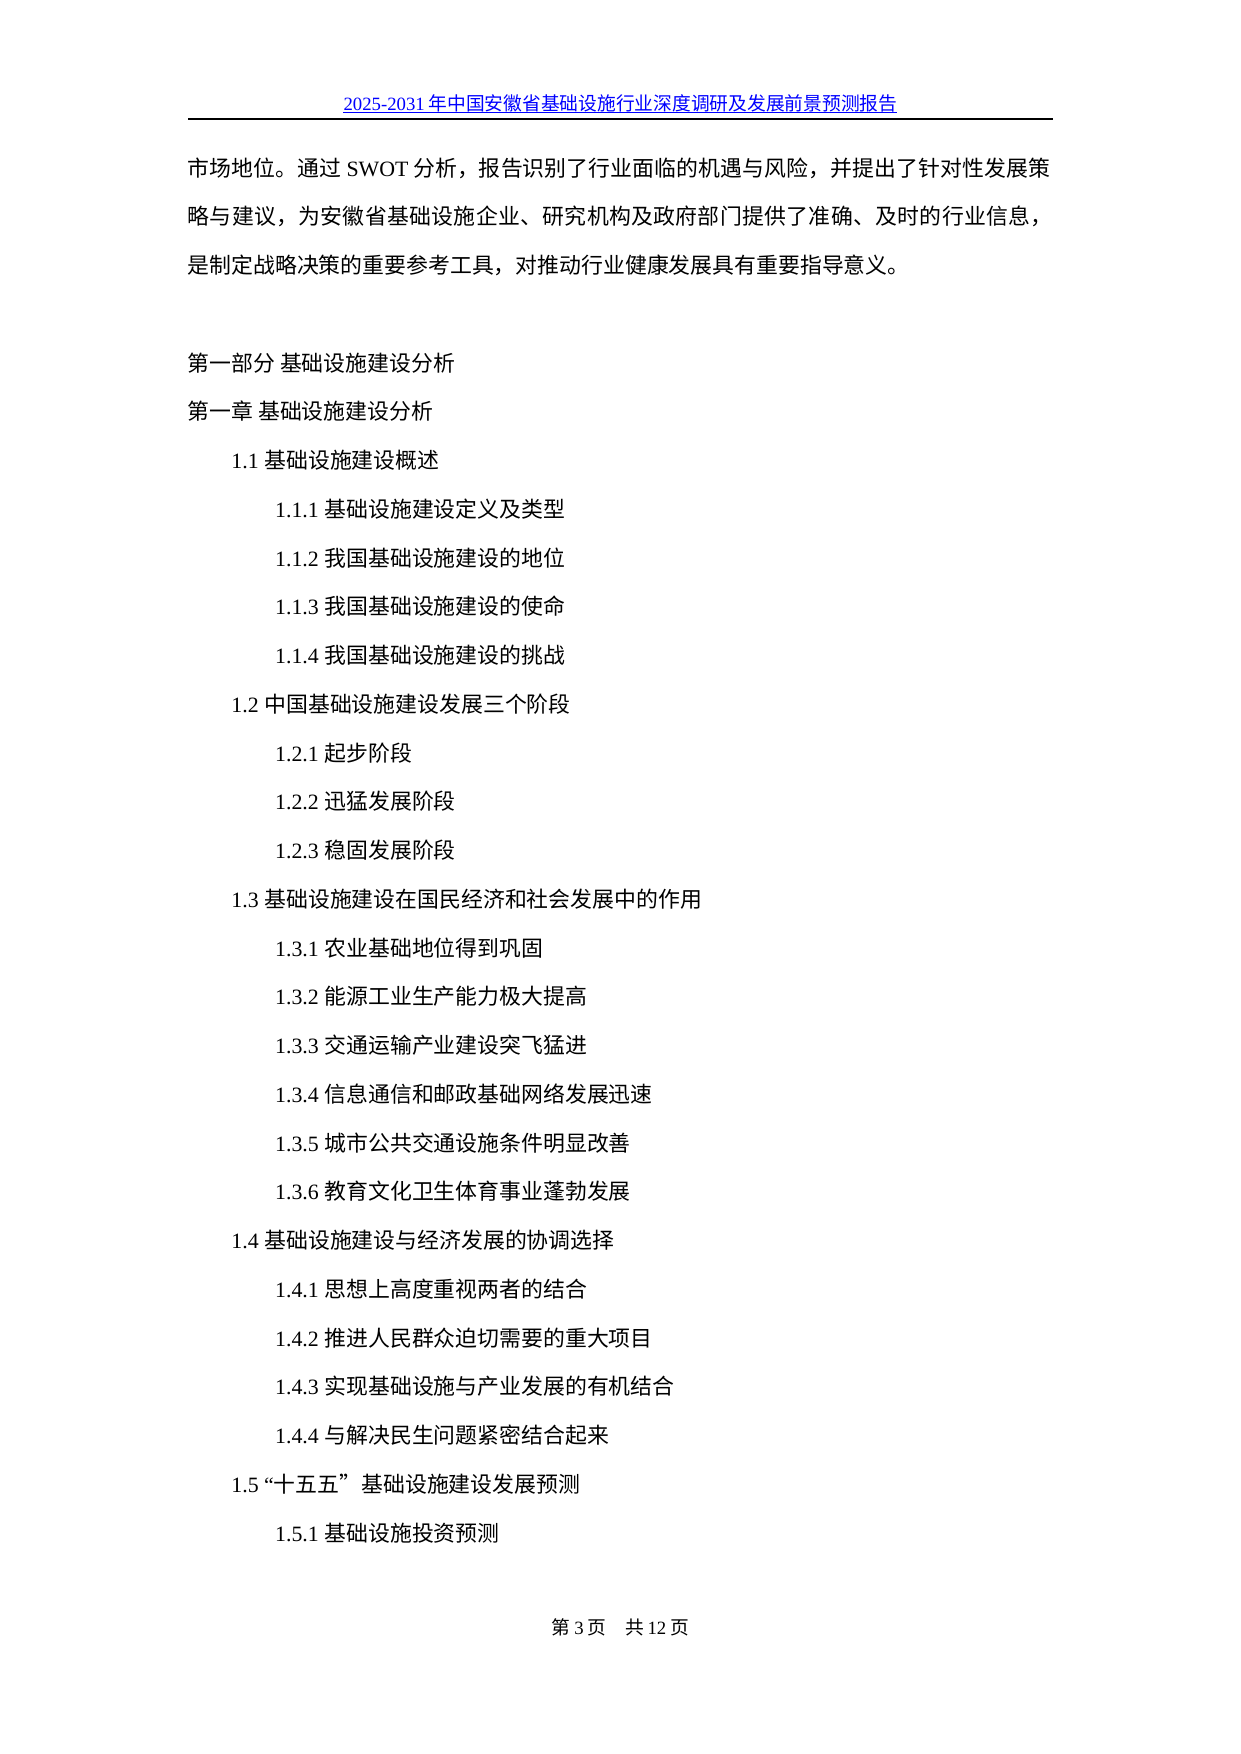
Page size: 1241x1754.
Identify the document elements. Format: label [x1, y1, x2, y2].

text [187, 150, 1053, 1548]
